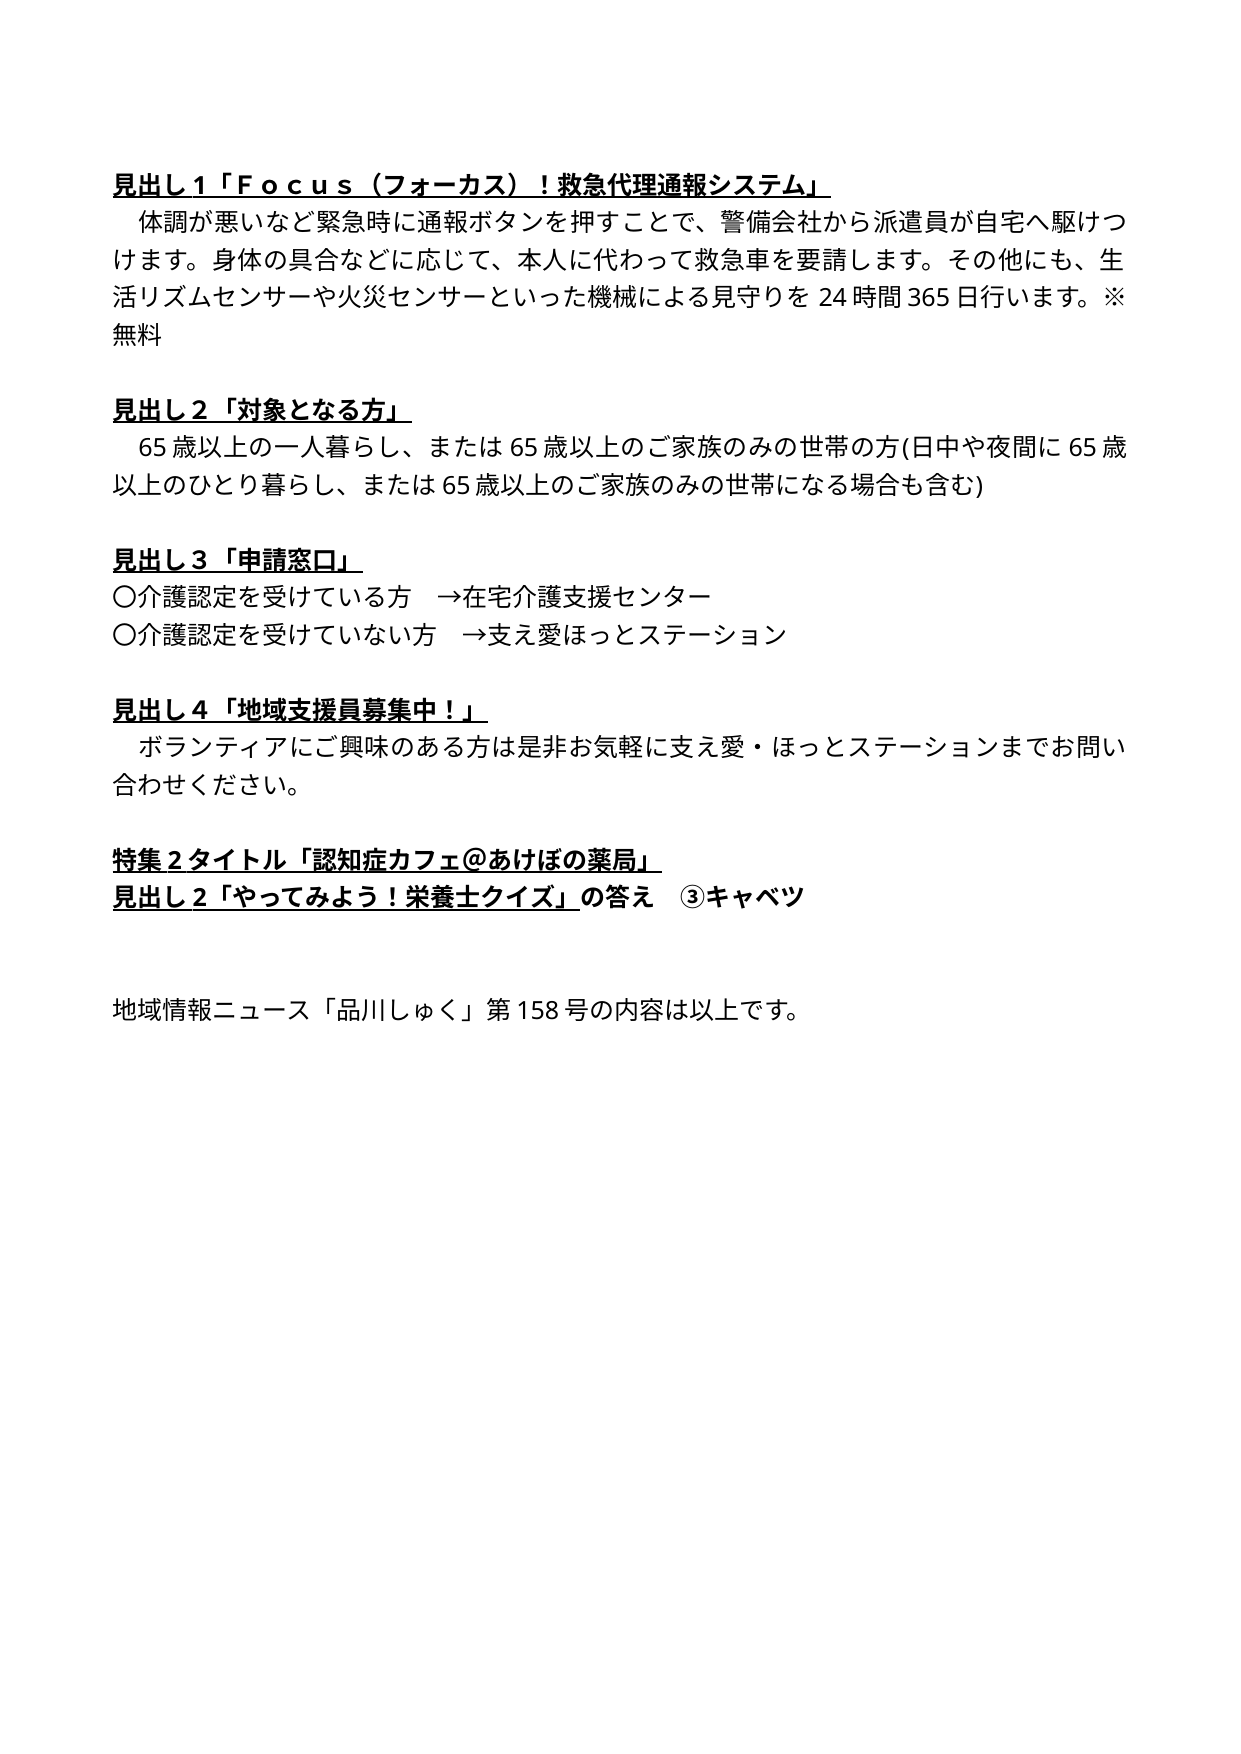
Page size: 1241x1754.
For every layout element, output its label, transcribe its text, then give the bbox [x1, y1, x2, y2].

text ボランティアにご興味のある方は是非お気軽に支え愛・ほっとステーションまでお問い合わせください。 [112, 727, 1128, 802]
text 体調が悪いなど緊急時に通報ボタンを押すことで、警備会社から派遣員が自宅へ駆けつけます。身体の具合などに応じて、本人に代わって救急車を要請します。その他にも、生活リズムセンサーや火災センサーといった機械による見守りを24時間365日行います。※無料 [112, 202, 1128, 352]
text 〇介護認定を受けていない方 →支え愛ほっとステーション [112, 614, 1128, 652]
text 見出し２「対象となる方」 [112, 389, 1128, 427]
text 見出し2「やってみよう！栄養士クイズ」の答え ③キャベツ [112, 877, 1128, 914]
text 〇介護認定を受けている方 →在宅介護支援センター [112, 577, 1128, 614]
text 65歳以上の一人暮らし、または65歳以上のご家族のみの世帯の方(日中や夜間に65歳以上のひとり暮らし、または65歳以上のご家族のみの世帯になる場合も含む) [112, 427, 1128, 502]
text 見出し４「地域支援員募集中！」 [112, 689, 1128, 727]
text 地域情報ニュース「品川しゅく」第158号の内容は以上です。 [112, 989, 1128, 1027]
text 見出し1「Ｆｏｃｕｓ（フォーカス）！救急代理通報システム」 [112, 164, 1128, 202]
text 特集2タイトル「認知症カフェ＠あけぼの薬局」 [112, 839, 1128, 877]
text 見出し３「申請窓口」 [112, 539, 1128, 577]
